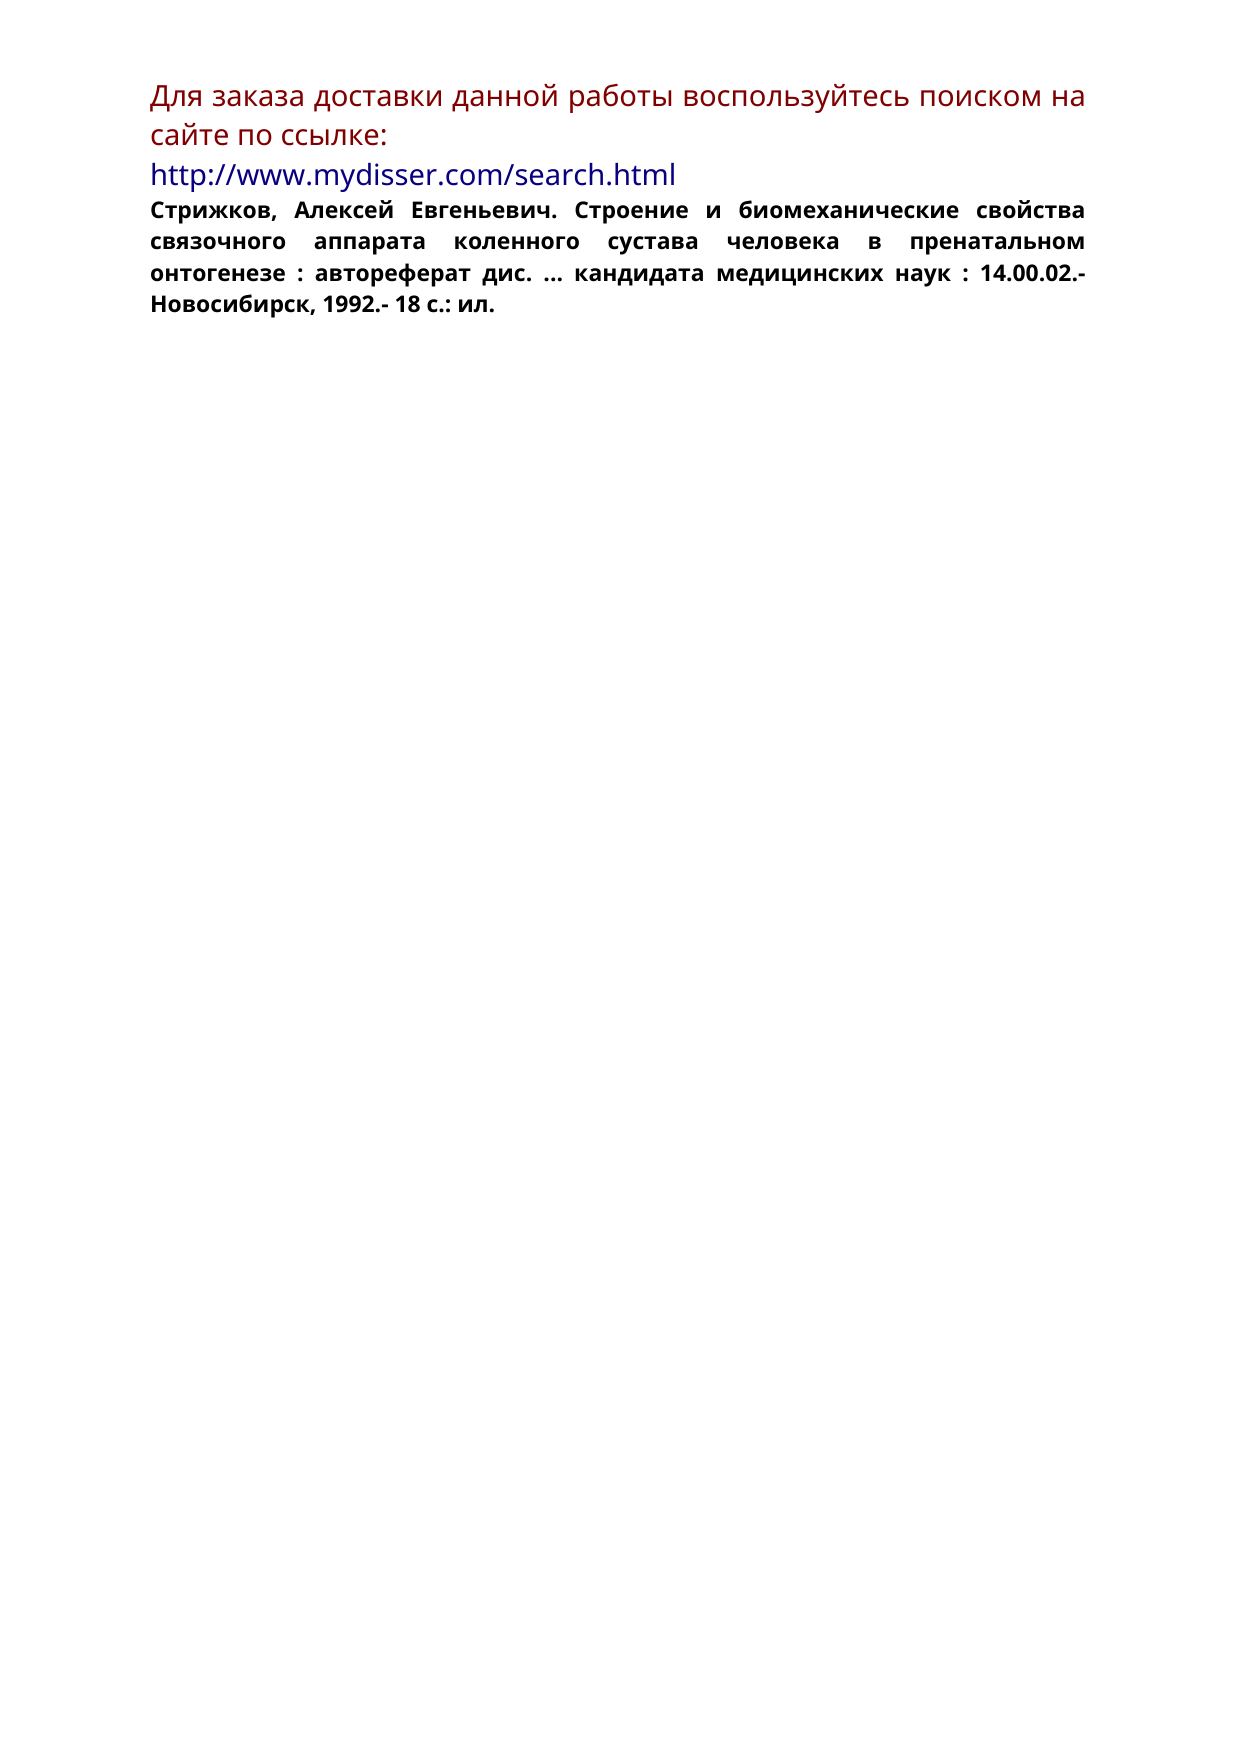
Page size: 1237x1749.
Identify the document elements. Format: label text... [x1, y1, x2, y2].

text Стрижков, Алексей Евгеньевич. Строение и биомеханические свойства связочного аппарата коленного сустава человека в пренатальном онтогенезе : автореферат дис. ... кандидата медицинских наук : 14.00.02.- Новосибирск, 1992.- 18 с.: ил. [150, 194, 1086, 319]
